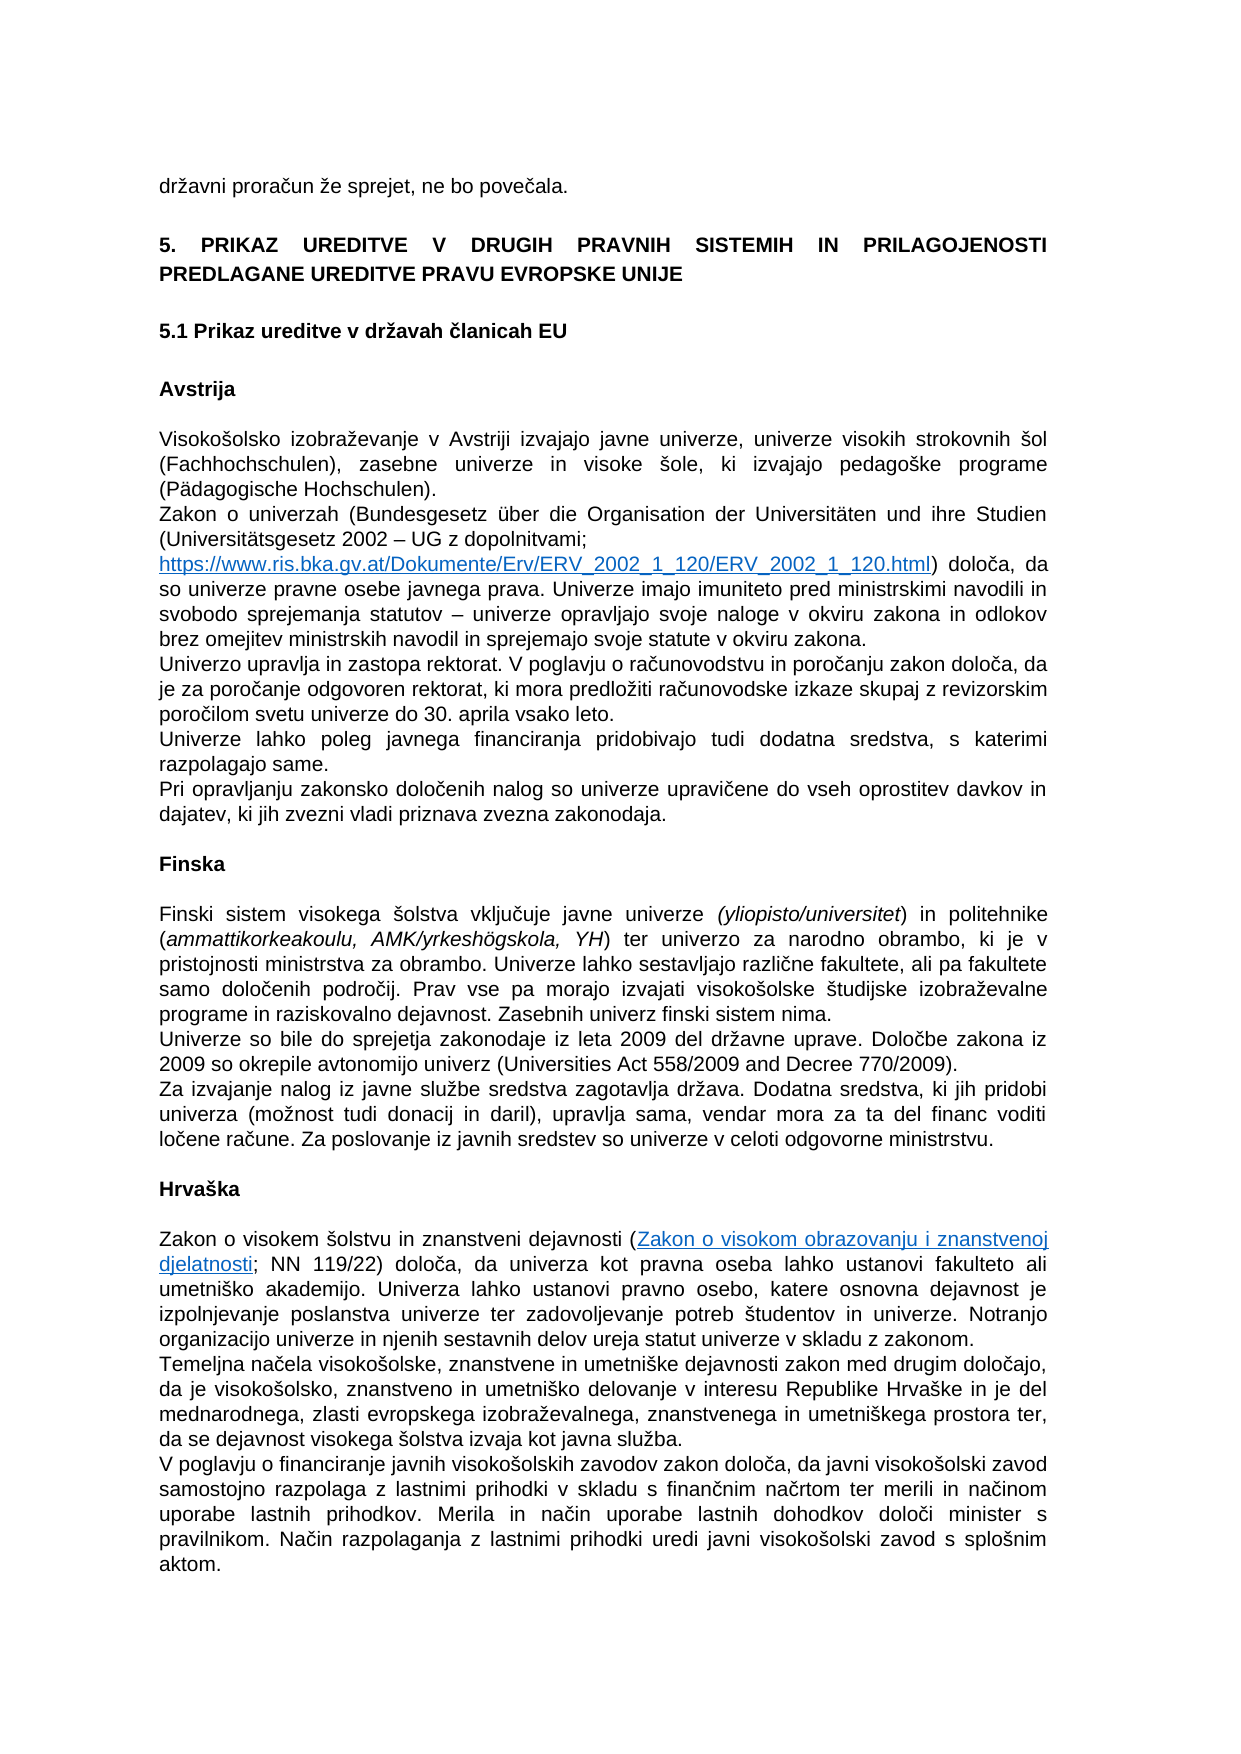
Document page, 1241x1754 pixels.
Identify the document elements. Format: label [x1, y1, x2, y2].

table_cell [148, 204, 1059, 1605]
table_cell [148, 148, 1074, 204]
